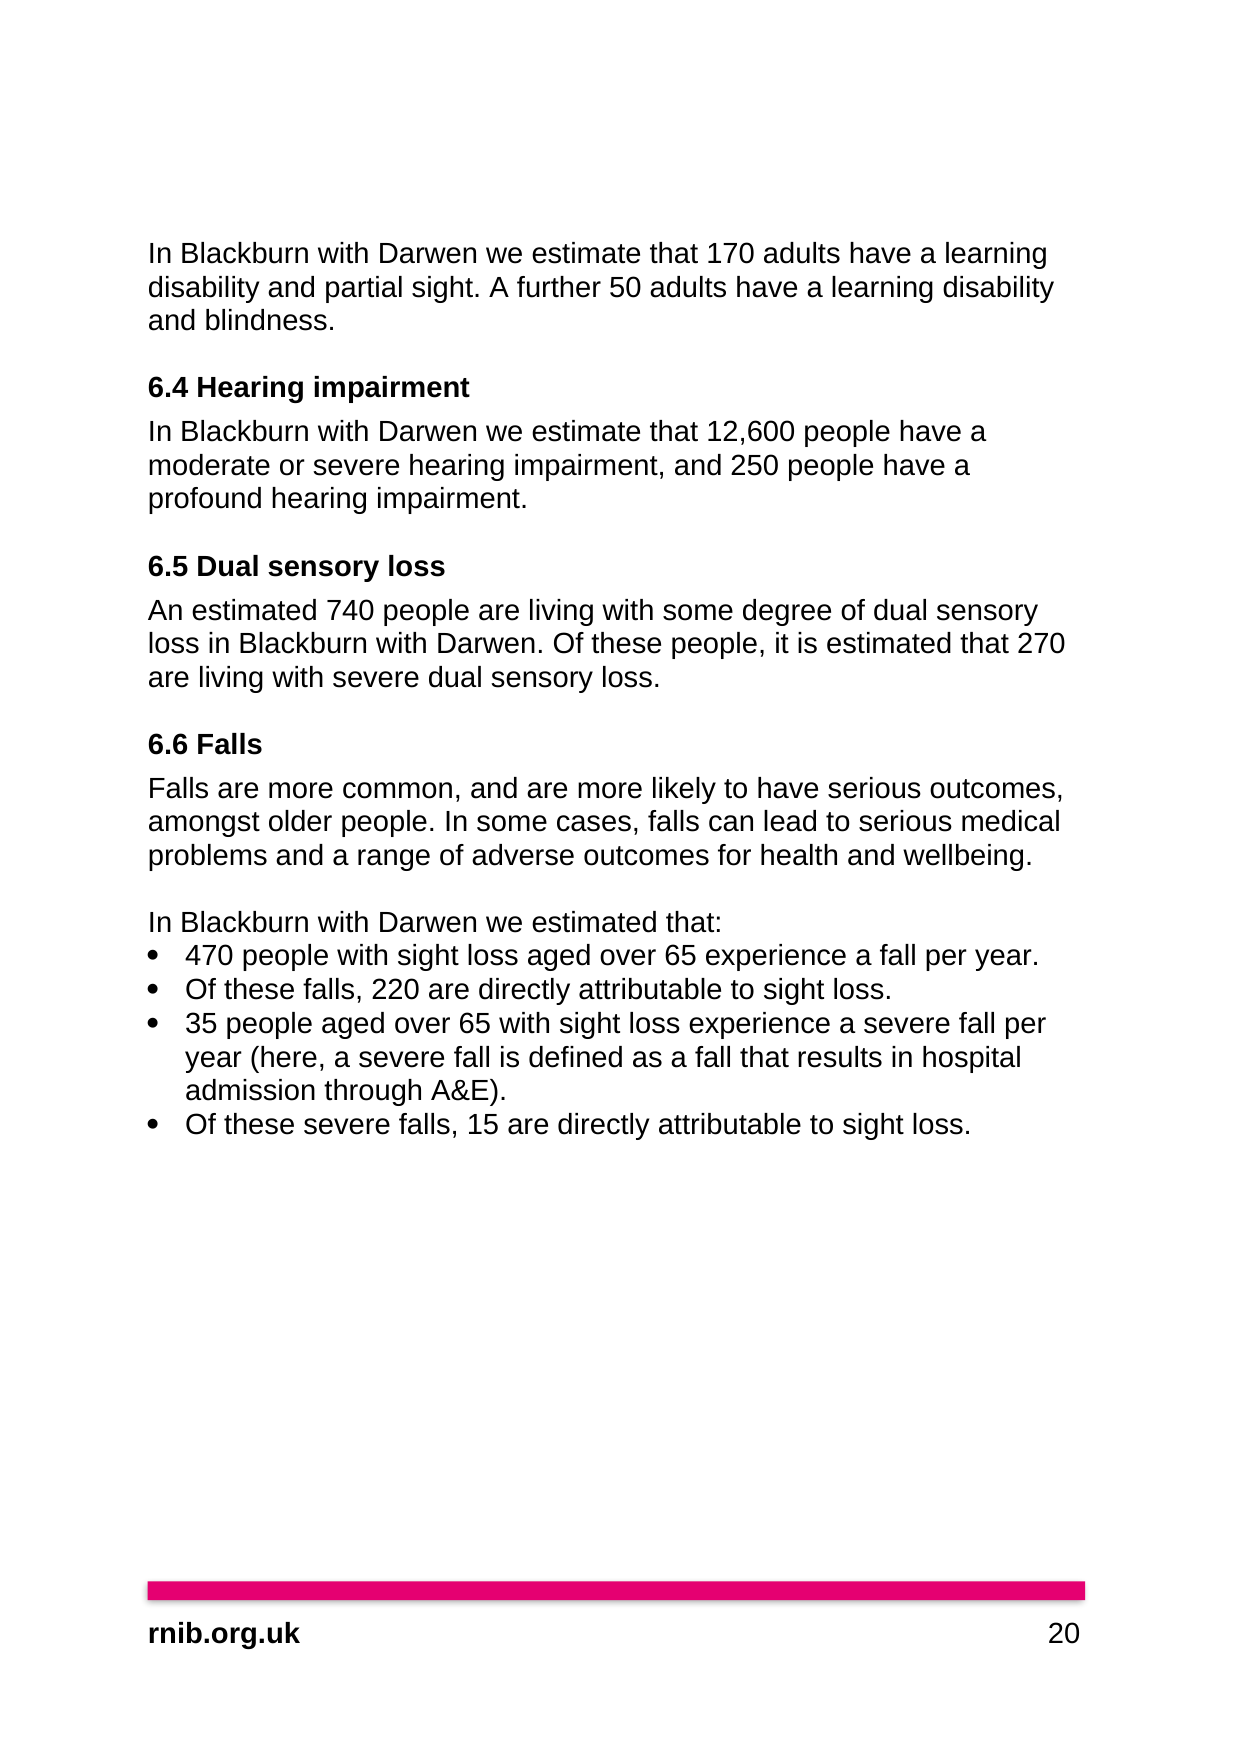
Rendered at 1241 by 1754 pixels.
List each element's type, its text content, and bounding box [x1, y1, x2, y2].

list 470 people with sight loss aged over 65 experience a fall per year. [148, 938, 1092, 972]
subtitle 6.4 Hearing impairment [148, 370, 1092, 404]
text In Blackburn with Darwen we estimated that: [148, 905, 1092, 938]
subtitle 6.5 Dual sensory loss [148, 548, 1092, 582]
list Of these severe falls, 15 are directly attributable to sight loss. [148, 1107, 1092, 1140]
subtitle 6.6 Falls [148, 727, 1092, 760]
text In Blackburn with Darwen we estimate that 170 adults have a learning disability and partial sight. A further 50 adults have a learning disability and blindness. [148, 236, 1092, 337]
text In Blackburn with Darwen we estimate that 12,600 people have a moderate or severe hearing impairment, and 250 people have a profound hearing impairment. [148, 414, 1092, 515]
list 35 people aged over 65 with sight loss experience a severe fall per year (here, a severe fall is defined as a fall that results in hospital admission through A&E). [148, 1006, 1092, 1107]
text Falls are more common, and are more likely to have serious outcomes, amongst older people. In some cases, falls can lead to serious medical problems and a range of adverse outcomes for health and wellbeing. [148, 771, 1092, 871]
list Of these falls, 220 are directly attributable to sight loss. [148, 972, 1092, 1006]
text An estimated 740 people are living with some degree of dual sensory loss in Blackburn with Darwen. Of these people, it is estimated that 270 are living with severe dual sensory loss. [148, 592, 1092, 693]
